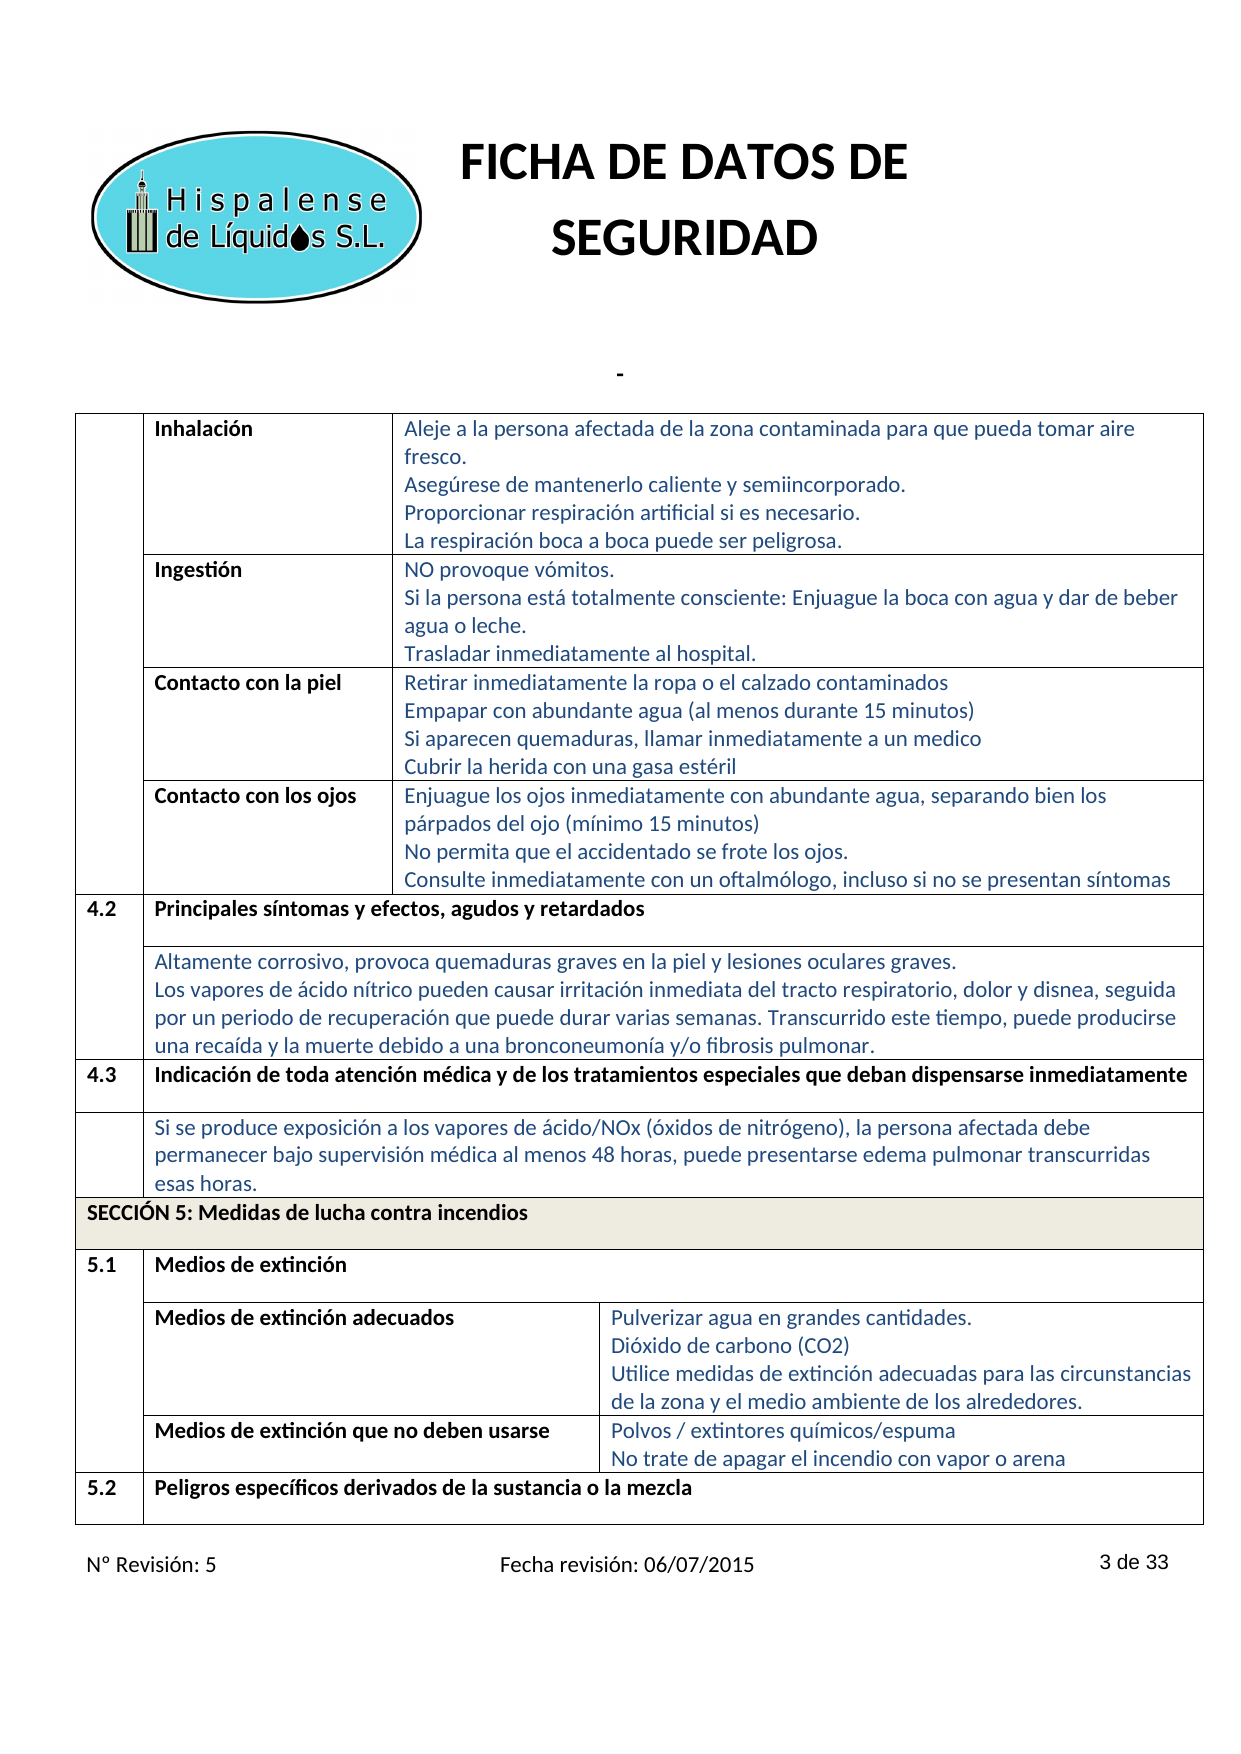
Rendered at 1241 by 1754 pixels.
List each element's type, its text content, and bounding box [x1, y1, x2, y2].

table_cell Aleje a la persona afectada de la zona contaminada para que pueda tomar aire fresco. Asegúrese de mantenerlo caliente y semiincorporado. Proporcionar respiración artificial si es necesario. La respiración boca a boca puede ser peligrosa. [393, 414, 1203, 554]
table_cell 4.3 [76, 1060, 143, 1112]
table_cell Si se produce exposición a los vapores de ácido/NOx (óxidos de nitrógeno), la persona afectada debe permanecer bajo supervisión médica al menos 48 horas, puede presentarse edema pulmonar transcurridas esas horas. [144, 1113, 1203, 1197]
table_cell 4.2 [76, 895, 143, 1059]
table_cell SECCIÓN 5: Medidas de lucha contra incendios [76, 1198, 1203, 1249]
table_cell Altamente corrosivo, provoca quemaduras graves en la piel y lesiones oculares graves. Los vapores de ácido nítrico pueden causar irritación inmediata del tracto respiratorio, dolor y disnea, seguida por un periodo de recuperación que puede durar varias semanas. Transcurrido este tiempo, puede producirse una recaída y la muerte debido a una bronconeumonía y/o fibrosis pulmonar. [144, 947, 1203, 1059]
table_cell Peligros específicos derivados de la sustancia o la mezcla [144, 1473, 1203, 1524]
table_cell Medios de extinción [144, 1250, 1203, 1302]
table_cell Contacto con la piel [144, 668, 392, 780]
table_cell Polvos / extintores químicos/espuma No trate de apagar el incendio con vapor o arena [600, 1416, 1203, 1472]
table_cell 5.1 [76, 1250, 143, 1472]
table_cell Retirar inmediatamente la ropa o el calzado contaminados Empapar con abundante agua (al menos durante 15 minutos) Si aparecen quemaduras, llamar inmediatamente a un medico Cubrir la herida con una gasa estéril [393, 668, 1203, 780]
table_cell Pulverizar agua en grandes cantidades. Dióxido de carbono (CO2) Utilice medidas de extinción adecuadas para las circunstancias de la zona y el medio ambiente de los alrededores. [600, 1303, 1203, 1415]
table_cell Contacto con los ojos [144, 781, 392, 893]
table_cell Ingestión [144, 555, 392, 667]
table_cell Principales síntomas y efectos, agudos y retardados [144, 895, 1203, 946]
picture [86, 126, 427, 309]
table_cell Inhalación [144, 414, 392, 554]
table_cell Enjuague los ojos inmediatamente con abundante agua, separando bien los párpados del ojo (mínimo 15 minutos) No permita que el accidentado se frote los ojos. Consulte inmediatamente con un oftalmólogo, incluso si no se presentan síntomas [393, 781, 1203, 893]
table_cell Medios de extinción que no deben usarse [144, 1416, 599, 1472]
table_cell Indicación de toda atención médica y de los tratamientos especiales que deban dispensarse inmediatamente [144, 1060, 1203, 1112]
table_cell NO provoque vómitos. Si la persona está totalmente consciente: Enjuague la boca con agua y dar de beber agua o leche. Trasladar inmediatamente al hospital. [393, 555, 1203, 667]
table_cell [76, 1113, 143, 1197]
table_cell Medios de extinción adecuados [144, 1303, 599, 1415]
table_cell 5.2 [76, 1473, 143, 1524]
